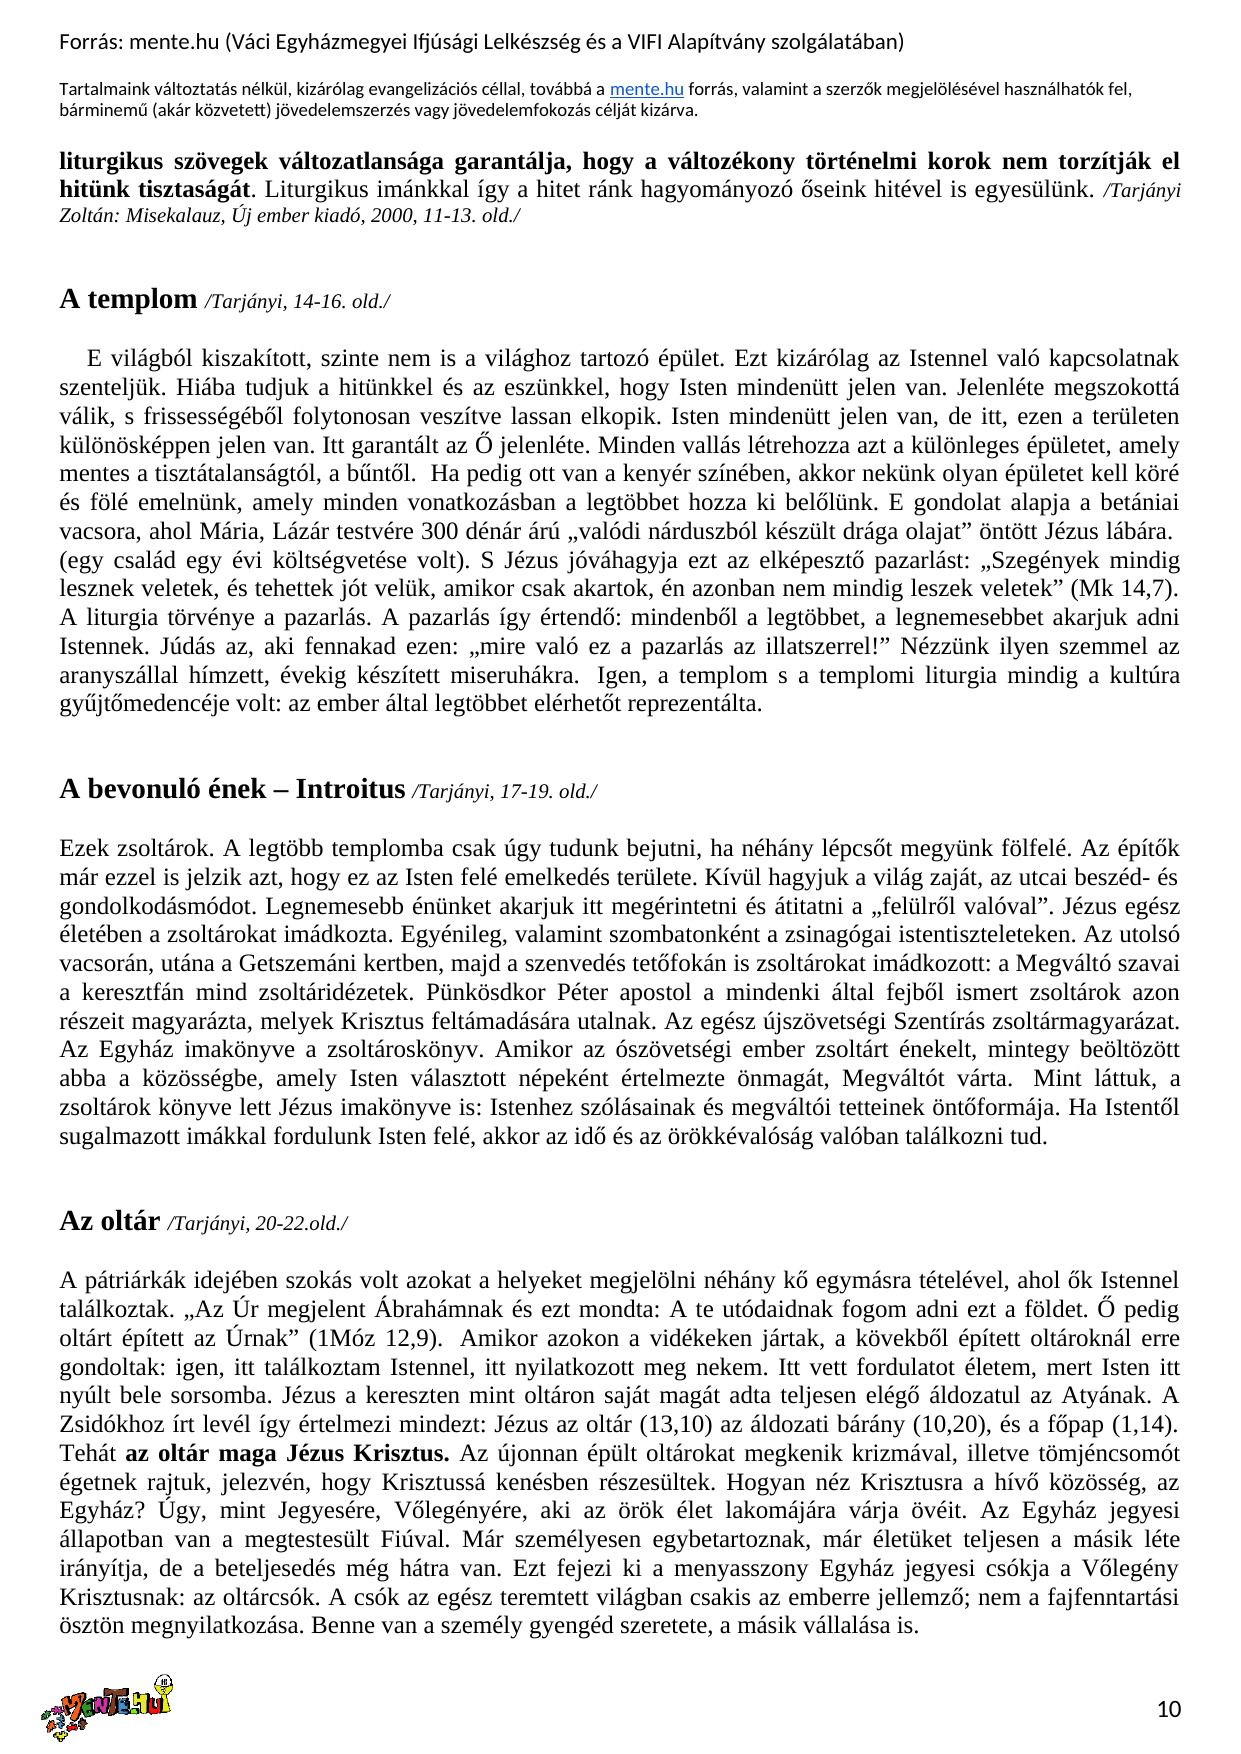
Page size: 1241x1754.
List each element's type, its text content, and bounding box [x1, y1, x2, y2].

text E világból kiszakított, szinte nem is a világhoz tartozó épület. Ezt kizárólag az Istennel való kapcsolatnak szenteljük. Hiába tudjuk a hitünkkel és az eszünkkel, hogy Isten mindenütt jelen van. Jelenléte megszokottá válik, s frissességéből folytonosan veszítve lassan elkopik. Isten mindenütt jelen van, de itt, ezen a területen különösképpen jelen van. Itt garantált az Ő jelenléte. Minden vallás létrehozza azt a különleges épületet, amely mentes a tisztátalanságtól, a bűntől. Ha pedig ott van a kenyér színében, akkor nekünk olyan épületet kell köré és fölé emelnünk, amely minden vonatkozásban a legtöbbet hozza ki belőlünk. E gondolat alapja a betániai vacsora, ahol Mária, Lázár testvére 300 dénár árú „valódi nárduszból készült drága olajat” öntött Jézus lábára. (egy család egy évi költségvetése volt). S Jézus jóváhagyja ezt az elképesztő pazarlást: „Szegények mindig lesznek veletek, és tehettek jót velük, amikor csak akartok, én azonban nem mindig leszek veletek” (Mk 14,7). A liturgia törvénye a pazarlás. A pazarlás így értendő: mindenből a legtöbbet, a legnemesebbet akarjuk adni Istennek. Júdás az, aki fennakad ezen: „mire való ez a pazarlás az illatszerrel!” Nézzünk ilyen szemmel az aranyszállal hímzett, évekig készített miseruhákra. Igen, a templom s a templomi liturgia mindig a kultúra gyűjtőmedencéje volt: az ember által legtöbbet elérhetőt reprezentálta. [59, 343, 1181, 717]
text A bevonuló ének – Introitus /Tarjányi, 17-19. old./ [59, 771, 1181, 804]
text A templom /Tarjányi, 14-16. old./ [59, 281, 1181, 315]
text Ezek zsoltárok. A legtöbb templomba csak úgy tudunk bejutni, ha néhány lépcsőt megyünk fölfelé. Az építők már ezzel is jelzik azt, hogy ez az Isten felé emelkedés területe. Kívül hagyjuk a világ zaját, az utcai beszéd- és gondolkodásmódot. Legnemesebb énünket akarjuk itt megérintetni és átitatni a „felülről valóval”. Jézus egész életében a zsoltárokat imádkozta. Egyénileg, valamint szombatonként a zsinagógai istentiszteleteken. Az utolsó vacsorán, utána a Getszemáni kertben, majd a szenvedés tetőfokán is zsoltárokat imádkozott: a Megváltó szavai a keresztfán mind zsoltáridézetek. Pünkösdkor Péter apostol a mindenki által fejből ismert zsoltárok azon részeit magyarázta, melyek Krisztus feltámadására utalnak. Az egész újszövetségi Szentírás zsoltármagyarázat. Az Egyház imakönyve a zsoltároskönyv. Amikor az ószövetségi ember zsoltárt énekelt, mintegy beöltözött abba a közösségbe, amely Isten választott népeként értelmezte önmagát, Megváltót várta. Mint láttuk, a zsoltárok könyve lett Jézus imakönyve is: Istenhez szólásainak és megváltói tetteinek öntőformája. Ha Istentől sugalmazott imákkal fordulunk Isten felé, akkor az idő és az örökkévalóság valóban találkozni tud. [59, 833, 1181, 1149]
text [59, 146, 1181, 227]
text A pátriárkák idejében szokás volt azokat a helyeket megjelölni néhány kő egymásra tételével, ahol ők Istennel találkoztak. „Az Úr megjelent Ábrahámnak és ezt mondta: A te utódaidnak fogom adni ezt a földet. Ő pedig oltárt épített az Úrnak” (1Móz 12,9). Amikor azokon a vidékeken jártak, a kövekből épített oltároknál erre gondoltak: igen, itt találkoztam Istennel, itt nyilatkozott meg nekem. Itt vett fordulatot életem, mert Isten itt nyúlt bele sorsomba. Jézus a kereszten mint oltáron saját magát adta teljesen elégő áldozatul az Atyának. A Zsidókhoz írt levél így értelmezi mindezt: Jézus az oltár (13,10) az áldozati bárány (10,20), és a főpap (1,14). Tehát az oltár maga Jézus Krisztus. Az újonnan épült oltárokat megkenik krizmával, illetve tömjéncsomót égetnek rajtuk, jelezvén, hogy Krisztussá kenésben részesültek. Hogyan néz Krisztusra a hívő közösség, az Egyház? Úgy, mint Jegyesére, Vőlegényére, aki az örök élet lakomájára várja övéit. Az Egyház jegyesi állapotban van a megtestesült Fiúval. Már személyesen egybetartoznak, már életüket teljesen a másik léte irányítja, de a beteljesedés még hátra van. Ezt fejezi ki a menyasszony Egyház jegyesi csókja a Vőlegény Krisztusnak: az oltárcsók. A csók az egész teremtett világban csakis az emberre jellemző; nem a fajfenntartási ösztön megnyilatkozása. Benne van a személy gyengéd szeretete, a másik vállalása is. [59, 1266, 1181, 1639]
picture [39, 1665, 178, 1744]
text Az oltár /Tarjányi, 20-22.old./ [59, 1203, 1181, 1237]
